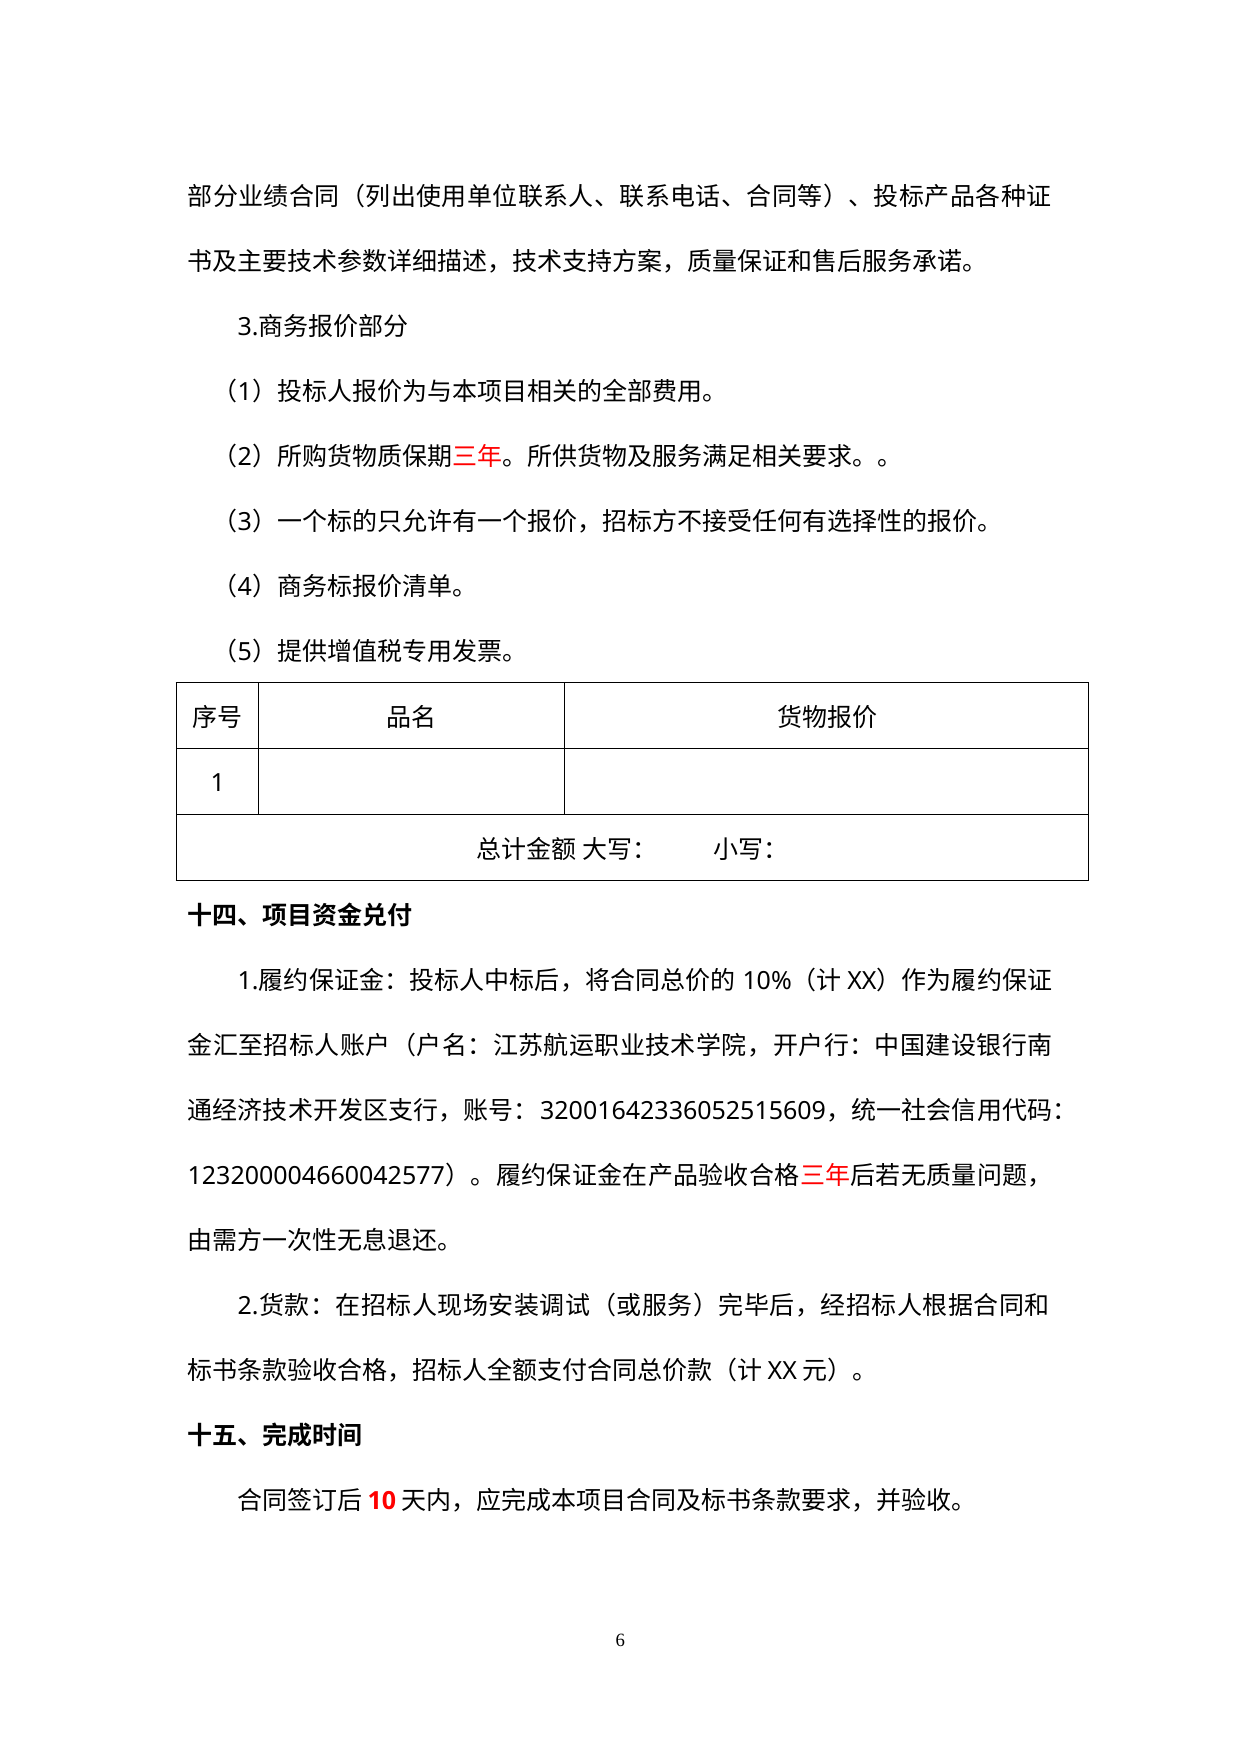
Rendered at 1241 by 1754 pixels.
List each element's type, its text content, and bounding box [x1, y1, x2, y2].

text 十四、项目资金兑付 [187, 881, 1053, 946]
table_header 品名 [259, 683, 564, 748]
text （3）一个标的只允许有一个报价，招标方不接受任何有选择性的报价。 [187, 487, 1053, 552]
text （2）所购货物质保期三年。所供货物及服务满足相关要求。。 [187, 422, 1053, 487]
table_cell 总计金额 大写： 小写： [177, 815, 1088, 880]
table_header 序号 [177, 683, 258, 748]
table_header 货物报价 [565, 683, 1088, 748]
list 合同签订后10天内，应完成本项目合同及标书条款要求，并验收。 [187, 1466, 1053, 1531]
text （4）商务标报价清单。 [187, 552, 1053, 617]
list 2.货款：在招标人现场安装调试（或服务）完毕后，经招标人根据合同和标书条款验收合格，招标人全额支付合同总价款（计XX元）。 [187, 1271, 1053, 1401]
table_cell [259, 749, 564, 814]
list 十五、完成时间 [187, 1401, 1053, 1466]
list 1.履约保证金：投标人中标后，将合同总价的10%（计XX）作为履约保证金汇至招标人账户（户名：江苏航运职业技术学院，开户行：中国建设银行南通经济技术开发区支行，账号：32001642336052515609，统一社会信用代码：123200004660042577）。履约保证金在产品验收合格三年后若无质量问题，由需方一次性无息退还。 [187, 946, 1053, 1271]
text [187, 162, 1053, 292]
text （5）提供增值税专用发票。 [187, 617, 1053, 682]
text 3.商务报价部分 [187, 292, 1053, 357]
table_cell [565, 749, 1088, 814]
text （1）投标人报价为与本项目相关的全部费用。 [187, 357, 1053, 422]
table_cell 1 [177, 749, 258, 814]
